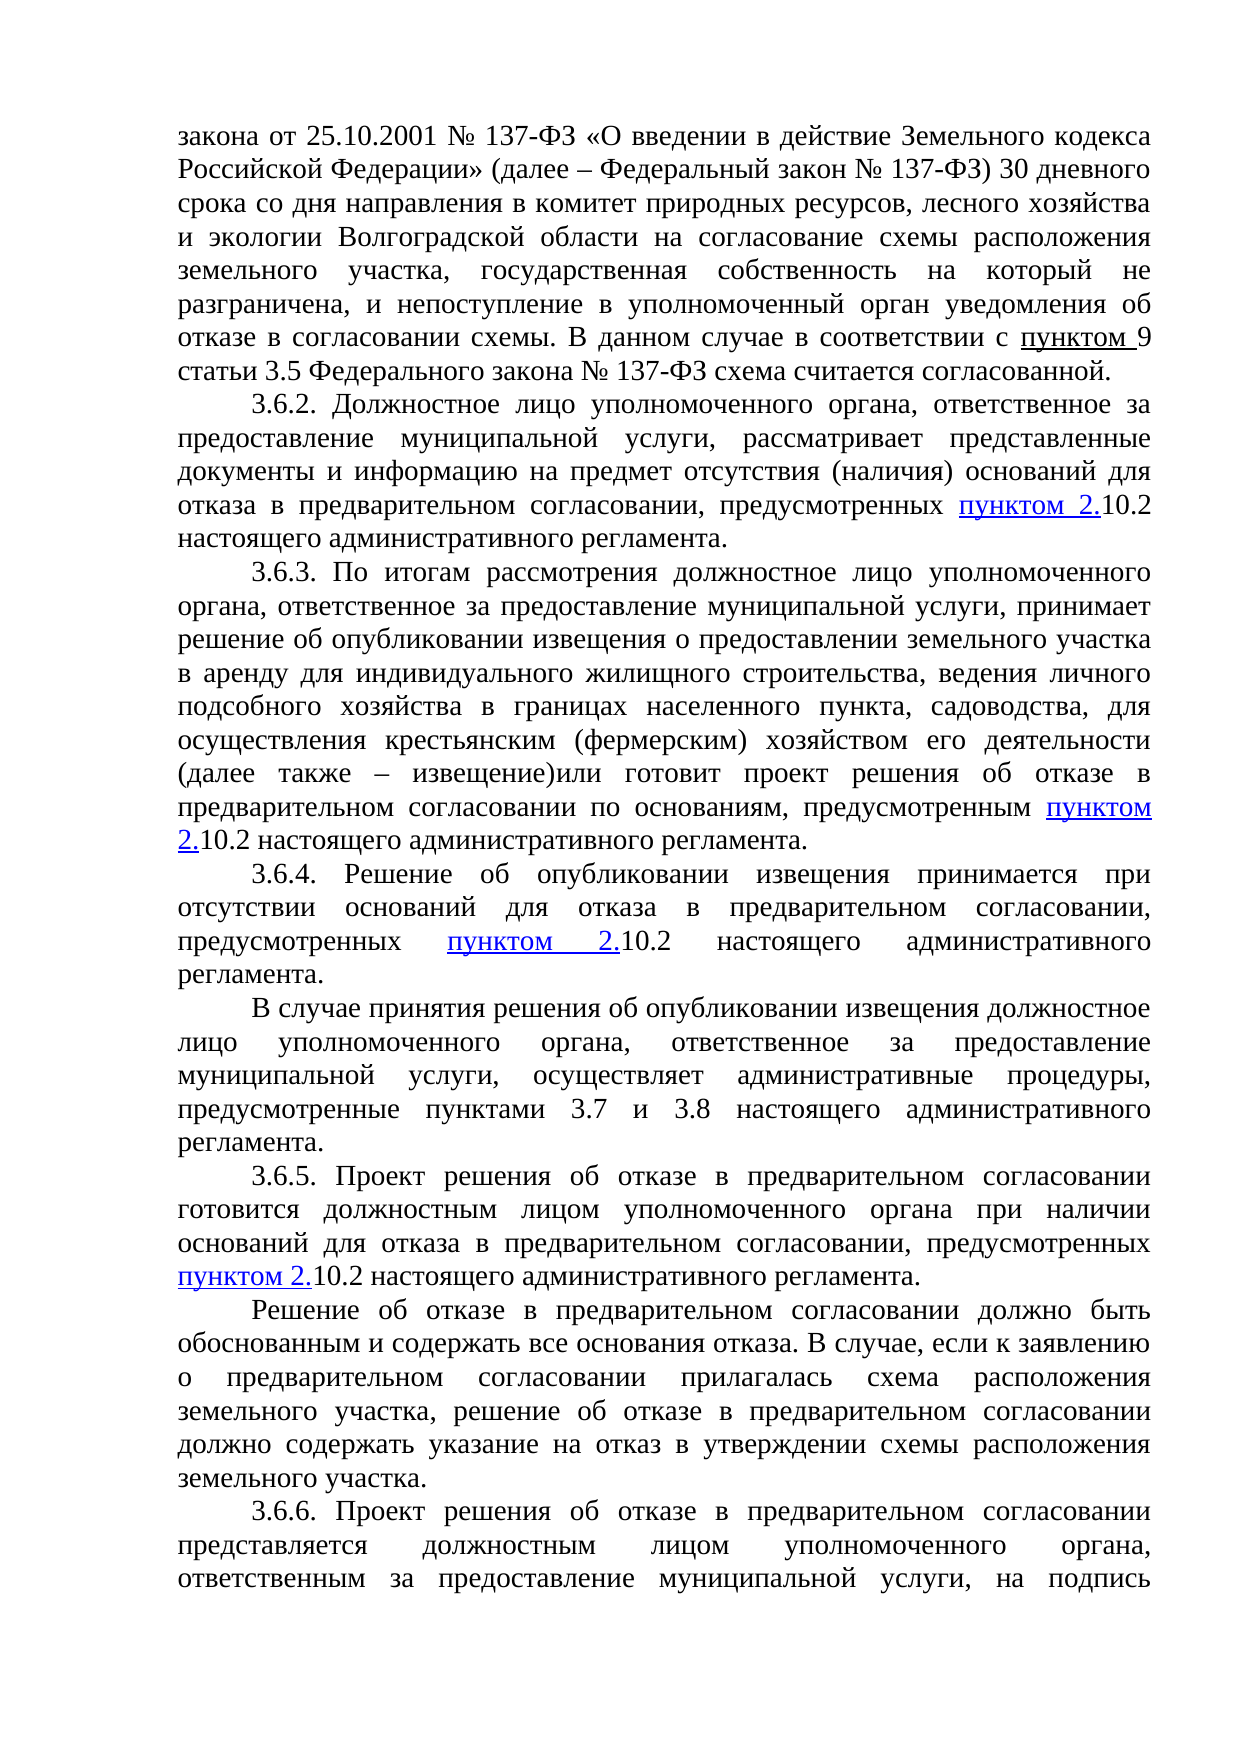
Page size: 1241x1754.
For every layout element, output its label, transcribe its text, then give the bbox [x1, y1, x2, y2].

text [177, 1493, 1152, 1594]
text 3.6.5. Проект решения об отказе в предварительном согласовании готовится должностным лицом уполномоченного органа при наличии оснований для отказа в предварительном согласовании, предусмотренных пунктом 2.10.2 настоящего административного регламента. [177, 1158, 1152, 1292]
text 3.6.4. Решение об опубликовании извещения принимается при отсутствии оснований для отказа в предварительном согласовании, предусмотренных пунктом 2.10.2 настоящего административного регламента. [177, 856, 1152, 990]
text Решение об отказе в предварительном согласовании должно быть обоснованным и содержать все основания отказа. В случае, если к заявлению о предварительном согласовании прилагалась схема расположения земельного участка, решение об отказе в предварительном согласовании должно содержать указание на отказ в утверждении схемы расположения земельного участка. [177, 1292, 1152, 1493]
text 3.6.2. Должностное лицо уполномоченного органа, ответственное за предоставление муниципальной услуги, рассматривает представленные документы и информацию на предмет отсутствия (наличия) оснований для отказа в предварительном согласовании, предусмотренных пунктом 2.10.2 настоящего административного регламента. [177, 386, 1152, 554]
text 3.6.3. По итогам рассмотрения должностное лицо уполномоченного органа, ответственное за предоставление муниципальной услуги, принимает решение об опубликовании извещения о предоставлении земельного участка в аренду для индивидуального жилищного строительства, ведения личного подсобного хозяйства в границах населенного пункта, садоводства, для осуществления крестьянским (фермерским) хозяйством его деятельности (далее также – извещение)или готовит проект решения об отказе в предварительном согласовании по основаниям, предусмотренным пунктом 2.10.2 настоящего административного регламента. [177, 554, 1152, 856]
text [177, 118, 1152, 386]
text В случае принятия решения об опубликовании извещения должностное лицо уполномоченного органа, ответственное за предоставление муниципальной услуги, осуществляет административные процедуры, предусмотренные пунктами 3.7 и 3.8 настоящего административного регламента. [177, 990, 1152, 1158]
